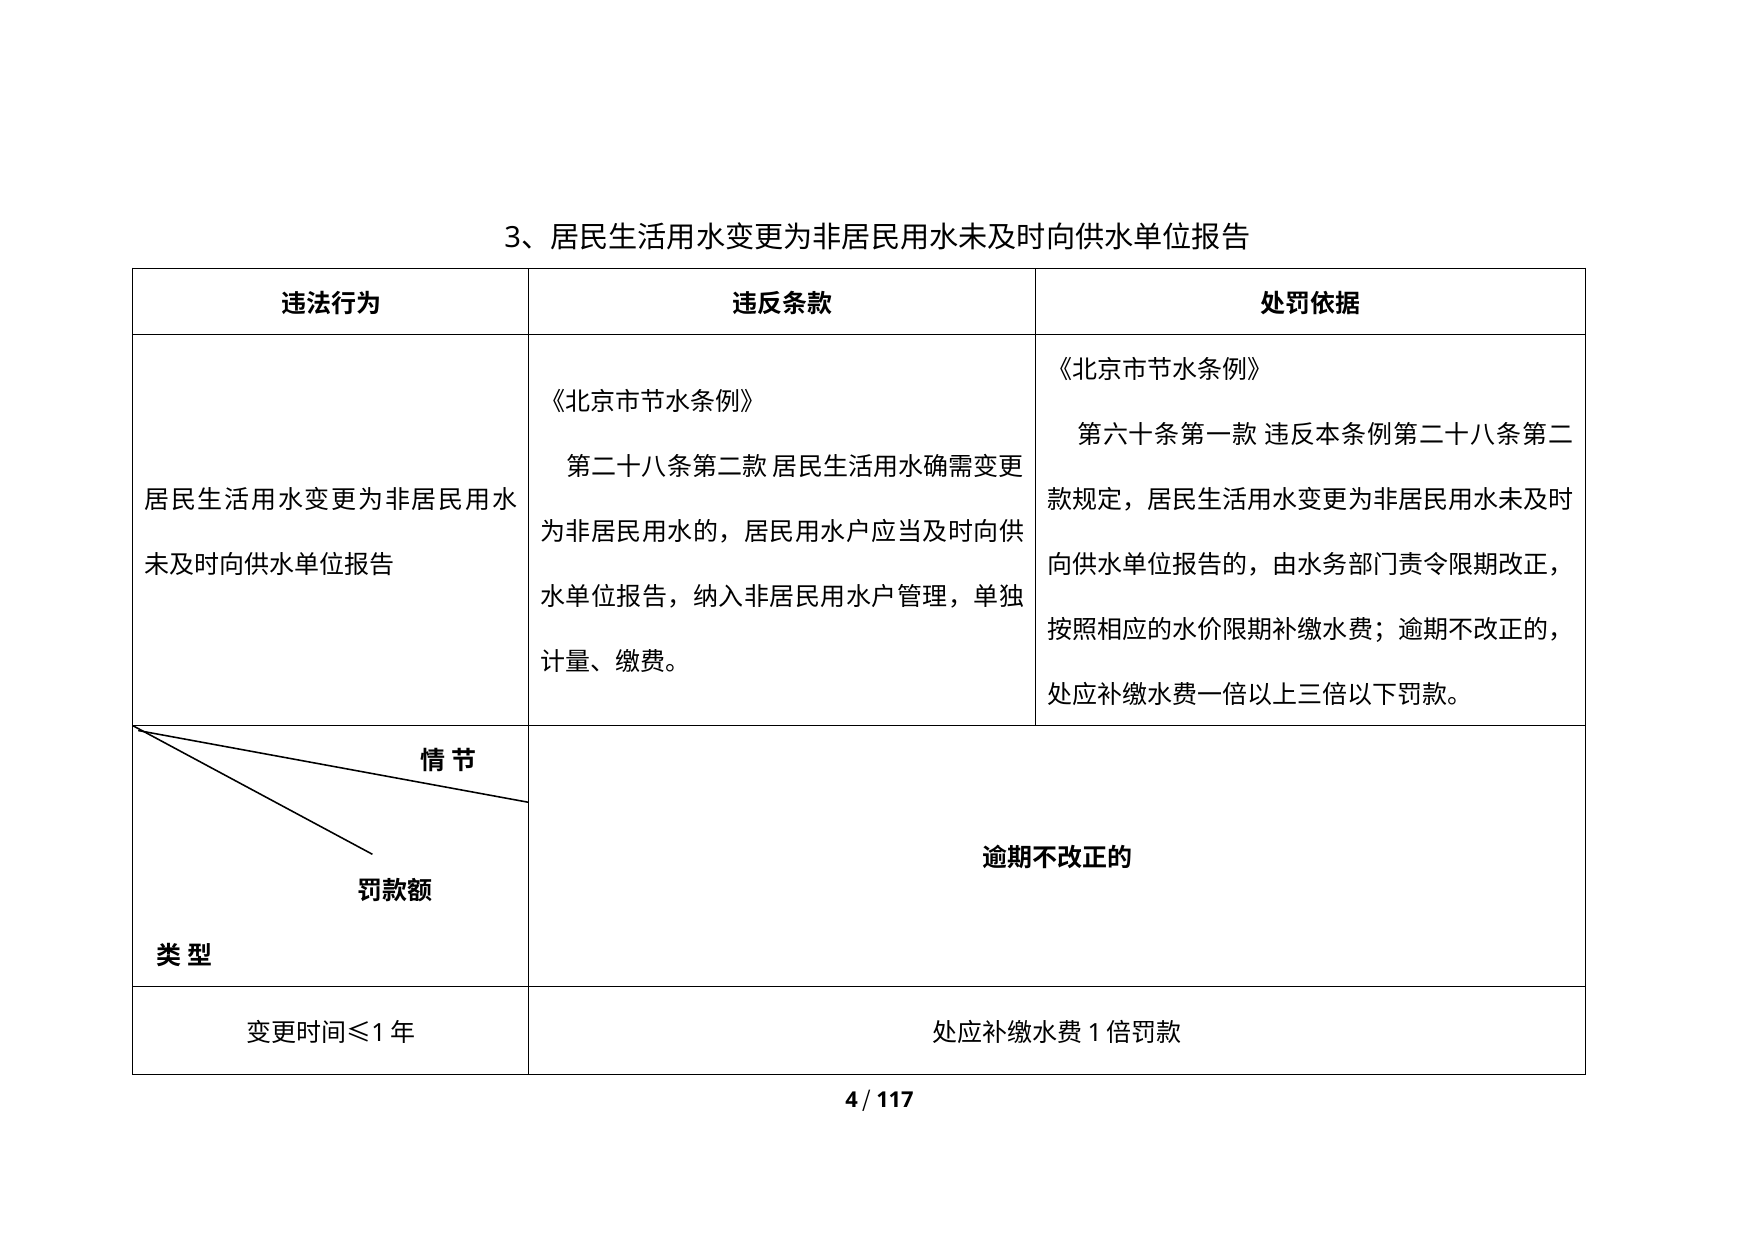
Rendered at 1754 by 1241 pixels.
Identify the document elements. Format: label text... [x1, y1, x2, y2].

table_cell 居民生活用水变更为非居民用水未及时向供水单位报告 [133, 335, 528, 725]
table_cell 逾期不改正的 [529, 726, 1585, 986]
table_cell 变更时间≤1年 [133, 987, 528, 1074]
table_cell 情 节 罚款额 类 型 [133, 728, 528, 986]
table_header 违反条款 [529, 269, 1035, 334]
table_header 违法行为 [133, 269, 528, 334]
table_cell 《北京市节水条例》 第六十条第一款 违反本条例第二十八条第二款规定，居民生活用水变更为非居民用水未及时向供水单位报告的，由水务部门责令限期改正，按照相应的水价限期补缴水费；逾期不改正的，处应补缴水费一倍以上三倍以下罚款。 [1036, 335, 1585, 725]
table_cell 处应补缴水费1倍罚款 [529, 987, 1585, 1074]
text 3、居民生活用水变更为非居民用水未及时向供水单位报告 [148, 203, 1606, 268]
table_cell 情 节 罚款额 类 型 [137, 726, 528, 801]
table_cell 《北京市节水条例》 第二十八条第二款 居民生活用水确需变更为非居民用水的，居民用水户应当及时向供水单位报告，纳入非居民用水户管理，单独计量、缴费。 [529, 335, 1035, 725]
table_header 处罚依据 [1036, 269, 1585, 334]
